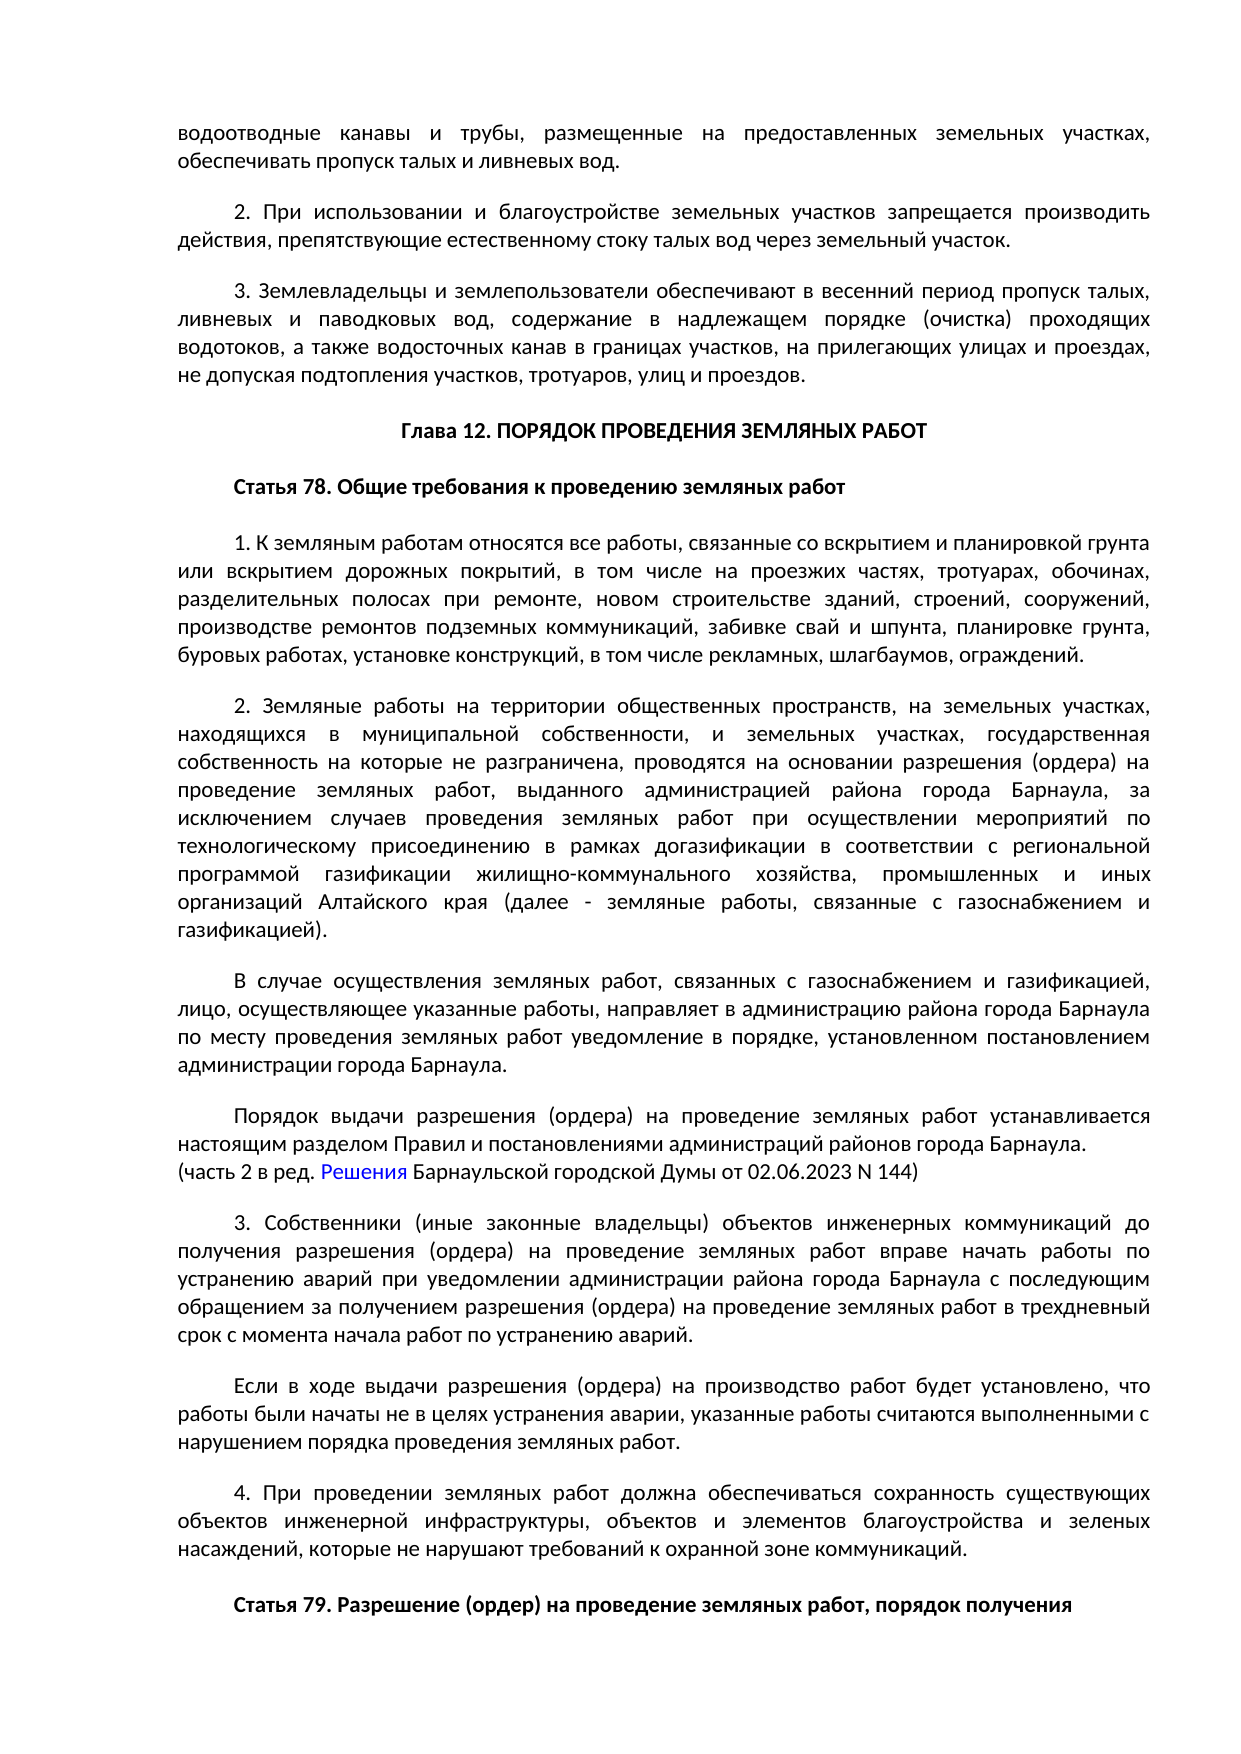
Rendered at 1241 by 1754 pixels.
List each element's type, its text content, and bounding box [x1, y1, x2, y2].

text 3. Собственники (иные законные владельцы) объектов инженерных коммуникаций до получения разрешения (ордера) на проведение земляных работ вправе начать работы по устранению аварий при уведомлении администрации района города Барнаула с последующим обращением за получением разрешения (ордера) на проведение земляных работ в трехдневный срок с момента начала работ по устранению аварий. [177, 1208, 1152, 1348]
text (часть 2 в ред. Решения Барнаульской городской Думы от 02.06.2023 N 144) [177, 1157, 1152, 1185]
text Порядок выдачи разрешения (ордера) на проведение земляных работ устанавливается настоящим разделом Правил и постановлениями администраций районов города Барнаула. [177, 1101, 1152, 1157]
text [177, 118, 1152, 174]
text 3. Землевладельцы и землепользователи обеспечивают в весенний период пропуск талых, ливневых и паводковых вод, содержание в надлежащем порядке (очистка) проходящих водотоков, а также водосточных канав в границах участков, на прилегающих улицах и проездах, не допуская подтопления участков, тротуаров, улиц и проездов. [177, 276, 1152, 388]
text В случае осуществления земляных работ, связанных с газоснабжением и газификацией, лицо, осуществляющее указанные работы, направляет в администрацию района города Барнаула по месту проведения земляных работ уведомление в порядке, установленном постановлением администрации города Барнаула. [177, 966, 1152, 1078]
title Статья 79. Разрешение (ордер) на проведение земляных работ, порядок получения [177, 1590, 1152, 1618]
text 2. При использовании и благоустройстве земельных участков запрещается производить действия, препятствующие естественному стоку талых вод через земельный участок. [177, 197, 1152, 253]
text Если в ходе выдачи разрешения (ордера) на производство работ будет установлено, что работы были начаты не в целях устранения аварии, указанные работы считаются выполненными с нарушением порядка проведения земляных работ. [177, 1371, 1152, 1455]
text 2. Земляные работы на территории общественных пространств, на земельных участках, находящихся в муниципальной собственности, и земельных участках, государственная собственность на которые не разграничена, проводятся на основании разрешения (ордера) на проведение земляных работ, выданного администрацией района города Барнаула, за исключением случаев проведения земляных работ при осуществлении мероприятий по технологическому присоединению в рамках догазификации в соответствии с региональной программой газификации жилищно-коммунального хозяйства, промышленных и иных организаций Алтайского края (далее - земляные работы, связанные с газоснабжением и газификацией). [177, 691, 1152, 943]
title Глава 12. ПОРЯДОК ПРОВЕДЕНИЯ ЗЕМЛЯНЫХ РАБОТ [177, 416, 1152, 444]
text 4. При проведении земляных работ должна обеспечиваться сохранность существующих объектов инженерной инфраструктуры, объектов и элементов благоустройства и зеленых насаждений, которые не нарушают требований к охранной зоне коммуникаций. [177, 1478, 1152, 1562]
title Статья 78. Общие требования к проведению земляных работ [177, 472, 1152, 500]
text 1. К земляным работам относятся все работы, связанные со вскрытием и планировкой грунта или вскрытием дорожных покрытий, в том числе на проезжих частях, тротуарах, обочинах, разделительных полосах при ремонте, новом строительстве зданий, строений, сооружений, производстве ремонтов подземных коммуникаций, забивке свай и шпунта, планировке грунта, буровых работах, установке конструкций, в том числе рекламных, шлагбаумов, ограждений. [177, 528, 1152, 668]
